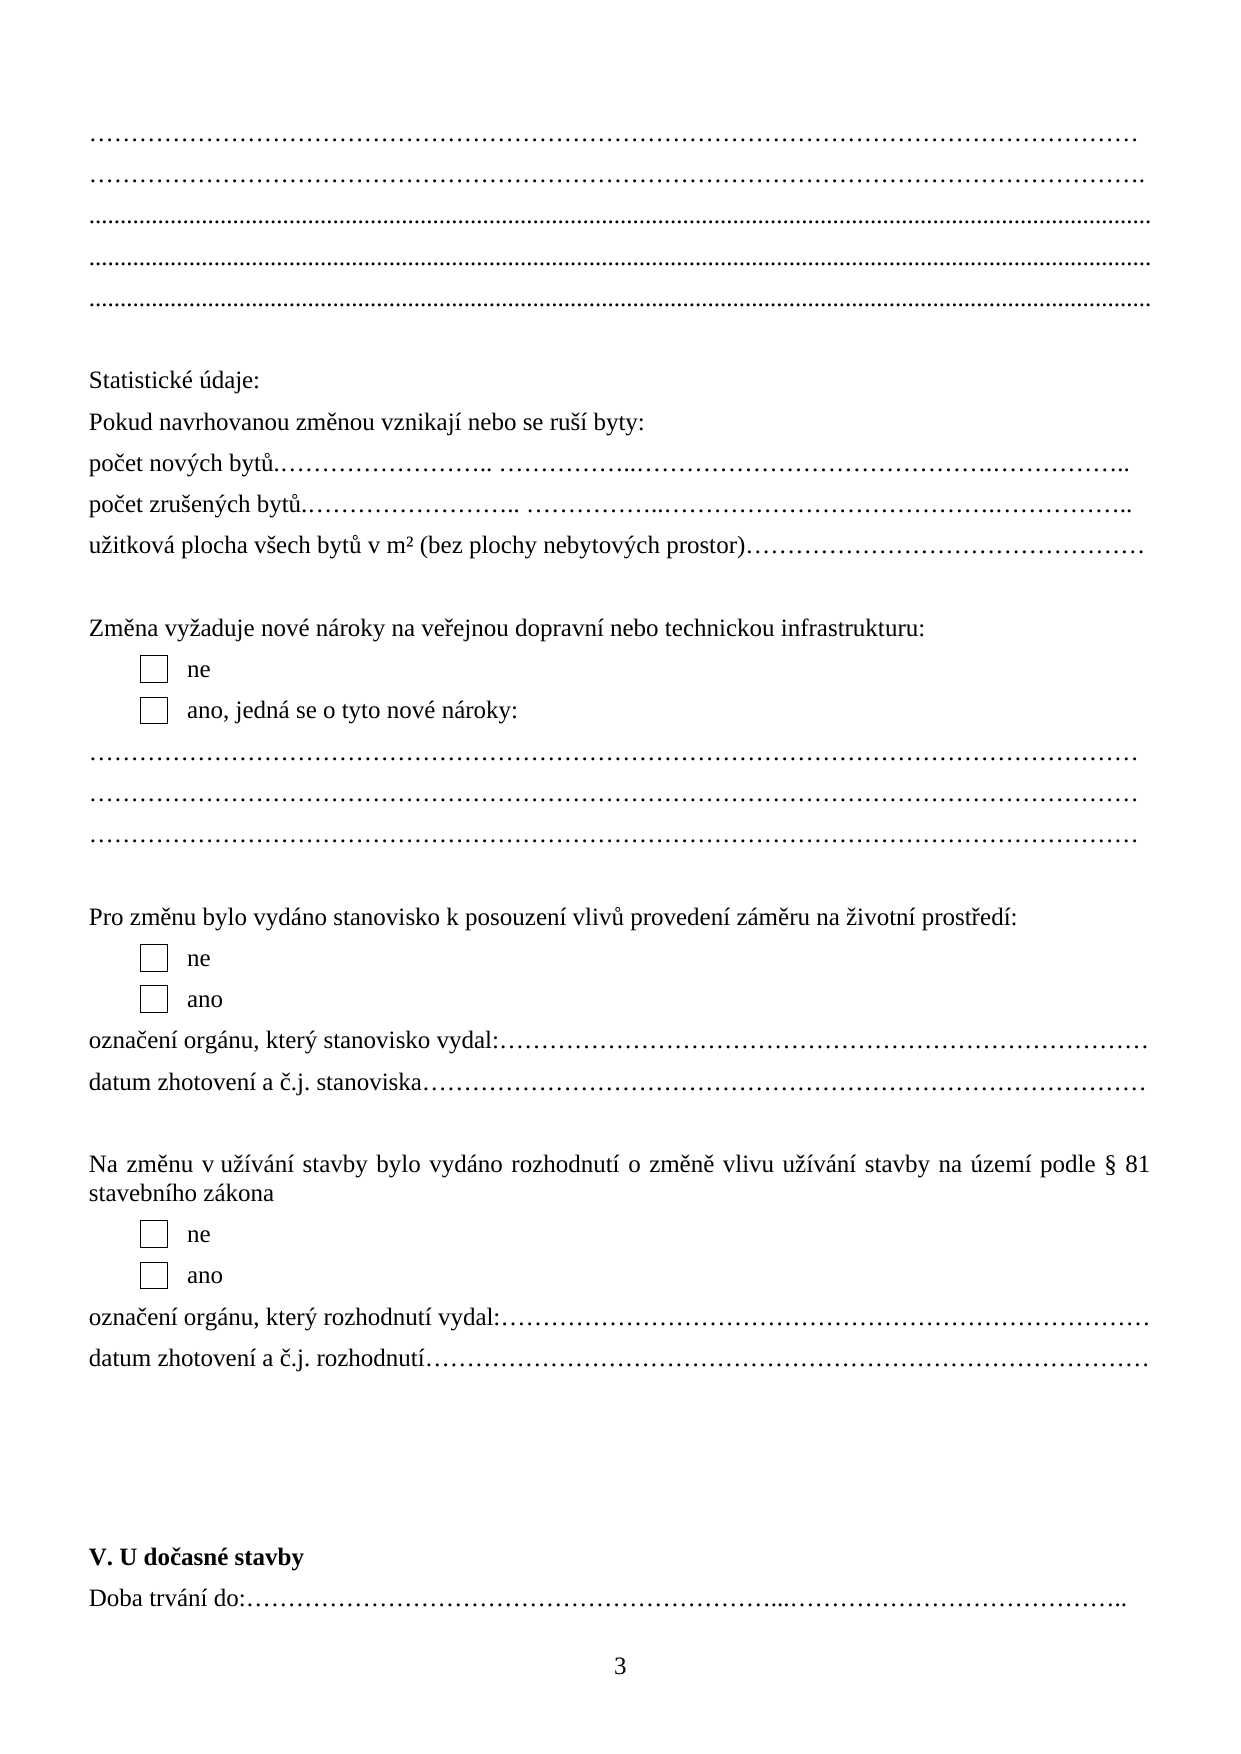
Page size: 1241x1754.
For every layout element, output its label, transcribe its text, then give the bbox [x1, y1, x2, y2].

text .......................................................................................................................................................................... [89, 283, 1152, 312]
text .......................................................................................................................................................................... [89, 201, 1152, 229]
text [89, 159, 1152, 188]
text ano [89, 984, 1152, 1013]
text Na změnu v užívání stavby bylo vydáno rozhodnutí o změně vlivu užívání stavby na území podle § 81 stavebního zákona [89, 1149, 1152, 1207]
text .......................................................................................................................................................................... [89, 242, 1152, 271]
text datum zhotovení a č.j. rozhodnutí…………………………………………………………………………… [89, 1343, 1152, 1372]
text počet nových bytů.…………………….. ……………..…………………………………….…………….. [89, 448, 1152, 477]
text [89, 118, 1152, 147]
text ……………………………………………………………………………………………………………… [89, 737, 1152, 766]
text počet zrušených bytů.…………………….. ……………..………………………………….…………….. [89, 489, 1152, 518]
text Pokud navrhovanou změnou vznikají nebo se ruší byty: [89, 407, 1152, 436]
text datum zhotovení a č.j. stanoviska…………………………………………………………………………… [89, 1067, 1152, 1096]
text ……………………………………………………………………………………………………………… [89, 819, 1152, 848]
text ne [89, 654, 1152, 683]
text Statistické údaje: [89, 366, 1152, 394]
text ne [89, 1219, 1152, 1248]
text ……………………………………………………………………………………………………………… [89, 778, 1152, 807]
text označení orgánu, který rozhodnutí vydal:…………………………………………………………………… [89, 1302, 1152, 1331]
text Doba trvání do:………………………………………………………...………………………………….. [89, 1583, 1152, 1612]
text užitková plocha všech bytů v m² (bez plochy nebytových prostor)………………………………………… [89, 531, 1152, 559]
text ano [89, 1261, 1152, 1289]
text označení orgánu, který stanovisko vydal:…………………………………………………………………… [89, 1026, 1152, 1054]
text Pro změnu bylo vydáno stanovisko k posouzení vlivů provedení záměru na životní prostředí: [89, 902, 1152, 931]
text ano, jedná se o tyto nové nároky: [89, 696, 1152, 724]
text Změna vyžaduje nové nároky na veřejnou dopravní nebo technickou infrastrukturu: [89, 613, 1152, 642]
text ne [89, 943, 1152, 972]
text V. U dočasné stavby [89, 1542, 1152, 1571]
